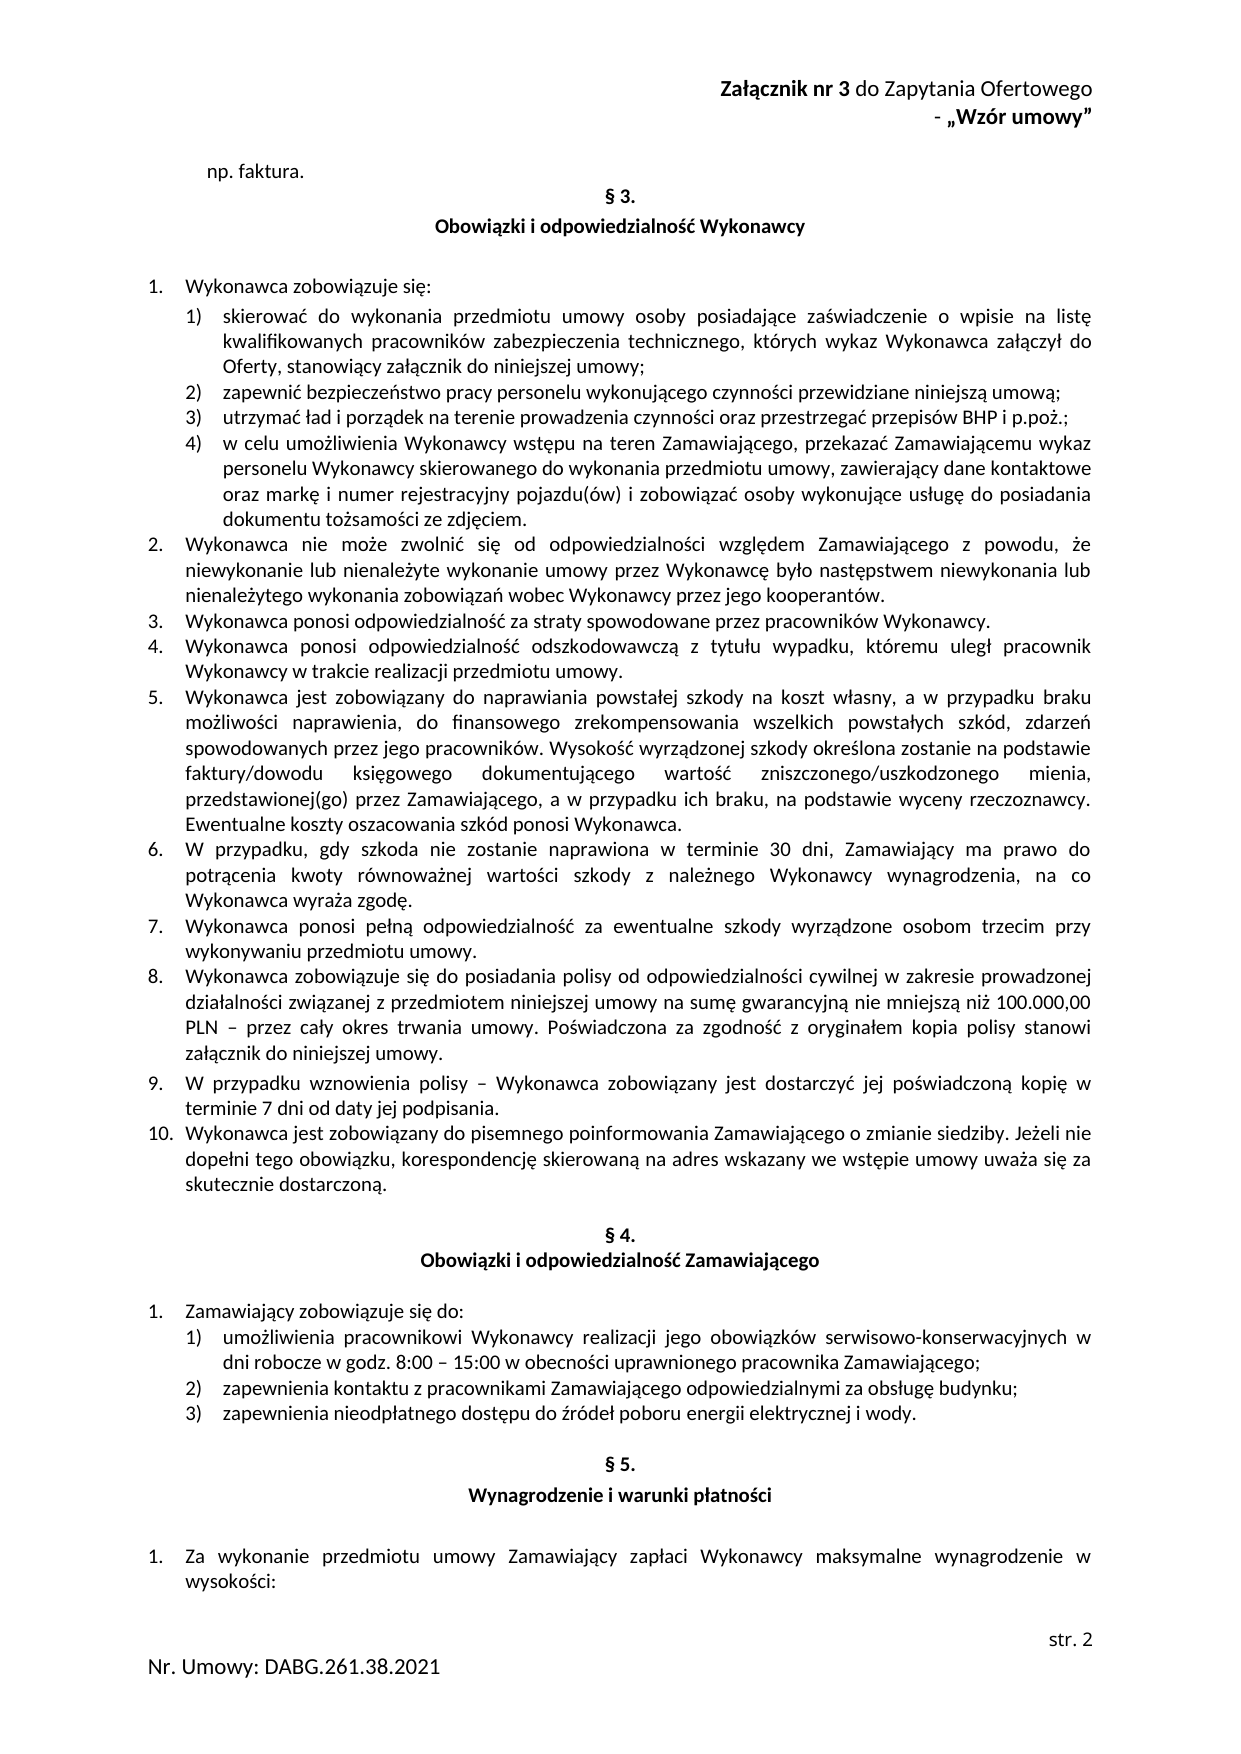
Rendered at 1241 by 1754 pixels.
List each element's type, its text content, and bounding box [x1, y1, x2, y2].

list Za wykonanie przedmiotu umowy Zamawiający zapłaci Wykonawcy maksymalne wynagrodzenie w wysokości: [148, 1543, 1093, 1594]
list Wykonawca nie może zwolnić się od odpowiedzialności względem Zamawiającego z powodu, że niewykonanie lub nienależyte wykonanie umowy przez Wykonawcę było następstwem niewykonania lub nienależytego wykonania zobowiązań wobec Wykonawcy przez jego kooperantów. [148, 532, 1093, 608]
text Obowiązki i odpowiedzialność Wykonawcy [148, 213, 1093, 238]
list Wykonawca zobowiązuje się do posiadania polisy od odpowiedzialności cywilnej w zakresie prowadzonej działalności związanej z przedmiotem niniejszej umowy na sumę gwarancyjną nie mniejszą niż 100.000,00 PLN – przez cały okres trwania umowy. Poświadczona za zgodność z oryginałem kopia polisy stanowi załącznik do niniejszej umowy. [148, 964, 1093, 1065]
list W przypadku, gdy szkoda nie zostanie naprawiona w terminie 30 dni, Zamawiający ma prawo do potrącenia kwoty równoważnej wartości szkody z należnego Wykonawcy wynagrodzenia, na co Wykonawca wyraża zgodę. [148, 837, 1093, 913]
list utrzymać ład i porządek na terenie prowadzenia czynności oraz przestrzegać przepisów BHP i p.poż.; [185, 404, 1093, 430]
list umożliwienia pracownikowi Wykonawcy realizacji jego obowiązków serwisowo-konserwacyjnych w dni robocze w godz. 8:00 – 15:00 w obecności uprawnionego pracownika Zamawiającego; [185, 1324, 1093, 1375]
list Wykonawca ponosi odpowiedzialność odszkodowawczą z tytułu wypadku, któremu uległ pracownik Wykonawcy w trakcie realizacji przedmiotu umowy. [148, 633, 1093, 684]
text § 5. [148, 1451, 1093, 1476]
text § 3. [148, 183, 1093, 209]
list Wykonawca ponosi pełną odpowiedzialność za ewentualne szkody wyrządzone osobom trzecim przy wykonywaniu przedmiotu umowy. [148, 913, 1093, 964]
list w celu umożliwienia Wykonawcy wstępu na teren Zamawiającego, przekazać Zamawiającemu wykaz personelu Wykonawcy skierowanego do wykonania przedmiotu umowy, zawierający dane kontaktowe oraz markę i numer rejestracyjny pojazdu(ów) i zobowiązać osoby wykonujące usługę do posiadania dokumentu tożsamości ze zdjęciem. [185, 430, 1093, 532]
list W przypadku wznowienia polisy – Wykonawca zobowiązany jest dostarczyć jej poświadczoną kopię w terminie 7 dni od daty jej podpisania. [148, 1070, 1093, 1121]
list Wykonawca ponosi odpowiedzialność za straty spowodowane przez pracowników Wykonawcy. [148, 608, 1093, 633]
text § 4. [148, 1222, 1093, 1248]
list Wykonawca jest zobowiązany do naprawiania powstałej szkody na koszt własny, a w przypadku braku możliwości naprawienia, do finansowego zrekompensowania wszelkich powstałych szkód, zdarzeń spowodowanych przez jego pracowników. Wysokość wyrządzonej szkody określona zostanie na podstawie faktury/dowodu księgowego dokumentującego wartość zniszczonego/uszkodzonego mienia, przedstawionej(go) przez Zamawiającego, a w przypadku ich braku, na podstawie wyceny rzeczoznawcy. Ewentualne koszty oszacowania szkód ponosi Wykonawca. [148, 684, 1093, 837]
list Wykonawca zobowiązuje się: [148, 273, 1093, 298]
list zapewnienia nieodpłatnego dostępu do źródeł poboru energii elektrycznej i wody. [185, 1400, 1093, 1426]
list Wykonawca jest zobowiązany do pisemnego poinformowania Zamawiającego o zmianie siedziby. Jeżeli nie dopełni tego obowiązku, korespondencję skierowaną na adres wskazany we wstępie umowy uważa się za skutecznie dostarczoną. [148, 1121, 1093, 1197]
list Zamawiający zobowiązuje się do: [148, 1298, 1093, 1324]
list zapewnienia kontaktu z pracownikami Zamawiającego odpowiedzialnymi za obsługę budynku; [185, 1375, 1093, 1400]
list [148, 158, 1093, 183]
list zapewnić bezpieczeństwo pracy personelu wykonującego czynności przewidziane niniejszą umową; [185, 379, 1093, 404]
list skierować do wykonania przedmiotu umowy osoby posiadające zaświadczenie o wpisie na listę kwalifikowanych pracowników zabezpieczenia technicznego, których wykaz Wykonawca załączył do Oferty, stanowiący załącznik do niniejszej umowy; [185, 303, 1093, 379]
text Wynagrodzenie i warunki płatności [148, 1482, 1093, 1507]
text Obowiązki i odpowiedzialność Zamawiającego [148, 1248, 1093, 1273]
